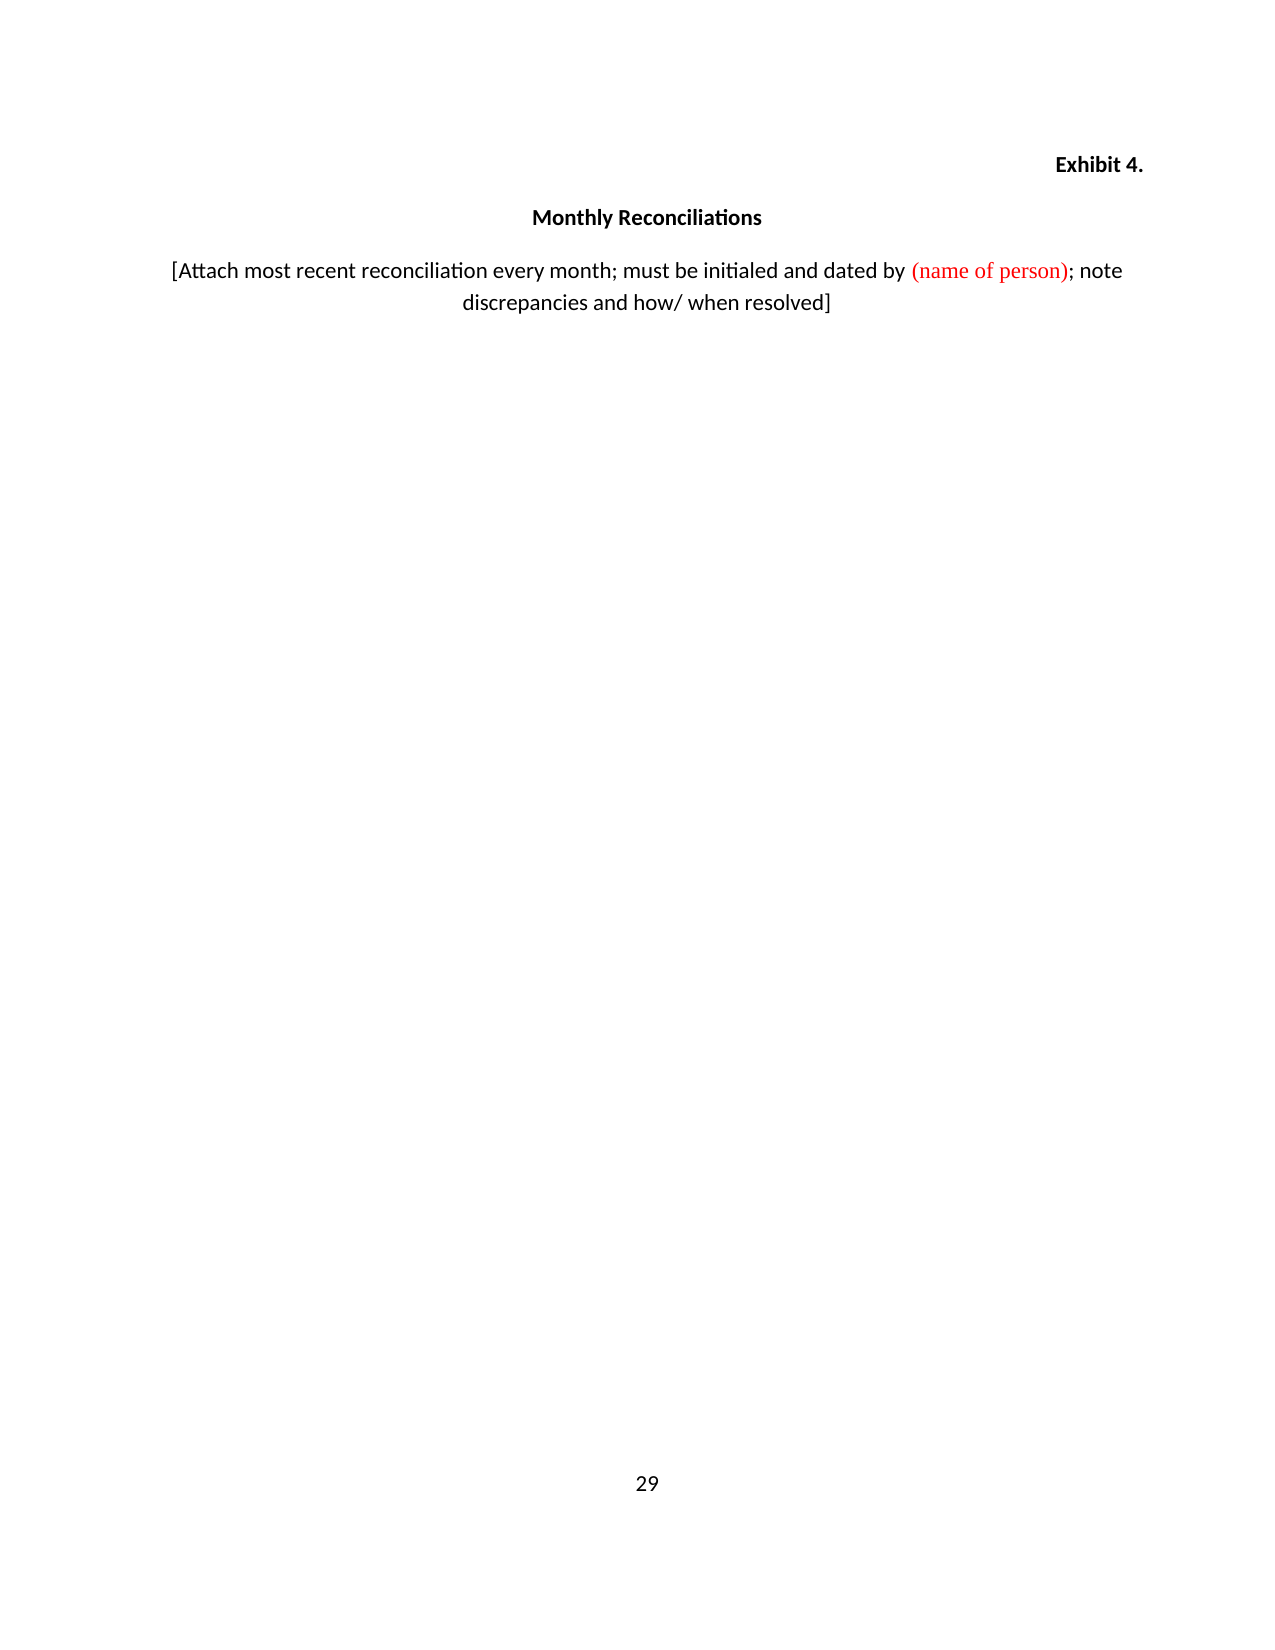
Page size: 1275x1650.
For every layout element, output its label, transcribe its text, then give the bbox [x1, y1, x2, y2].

text Exhibit 4. [150, 150, 1144, 178]
text Monthly Reconciliations [150, 203, 1144, 231]
text [Attach most recent reconciliation every month; must be initialed and dated by (name of person); note discrepancies and how/ when resolved] [150, 256, 1144, 316]
